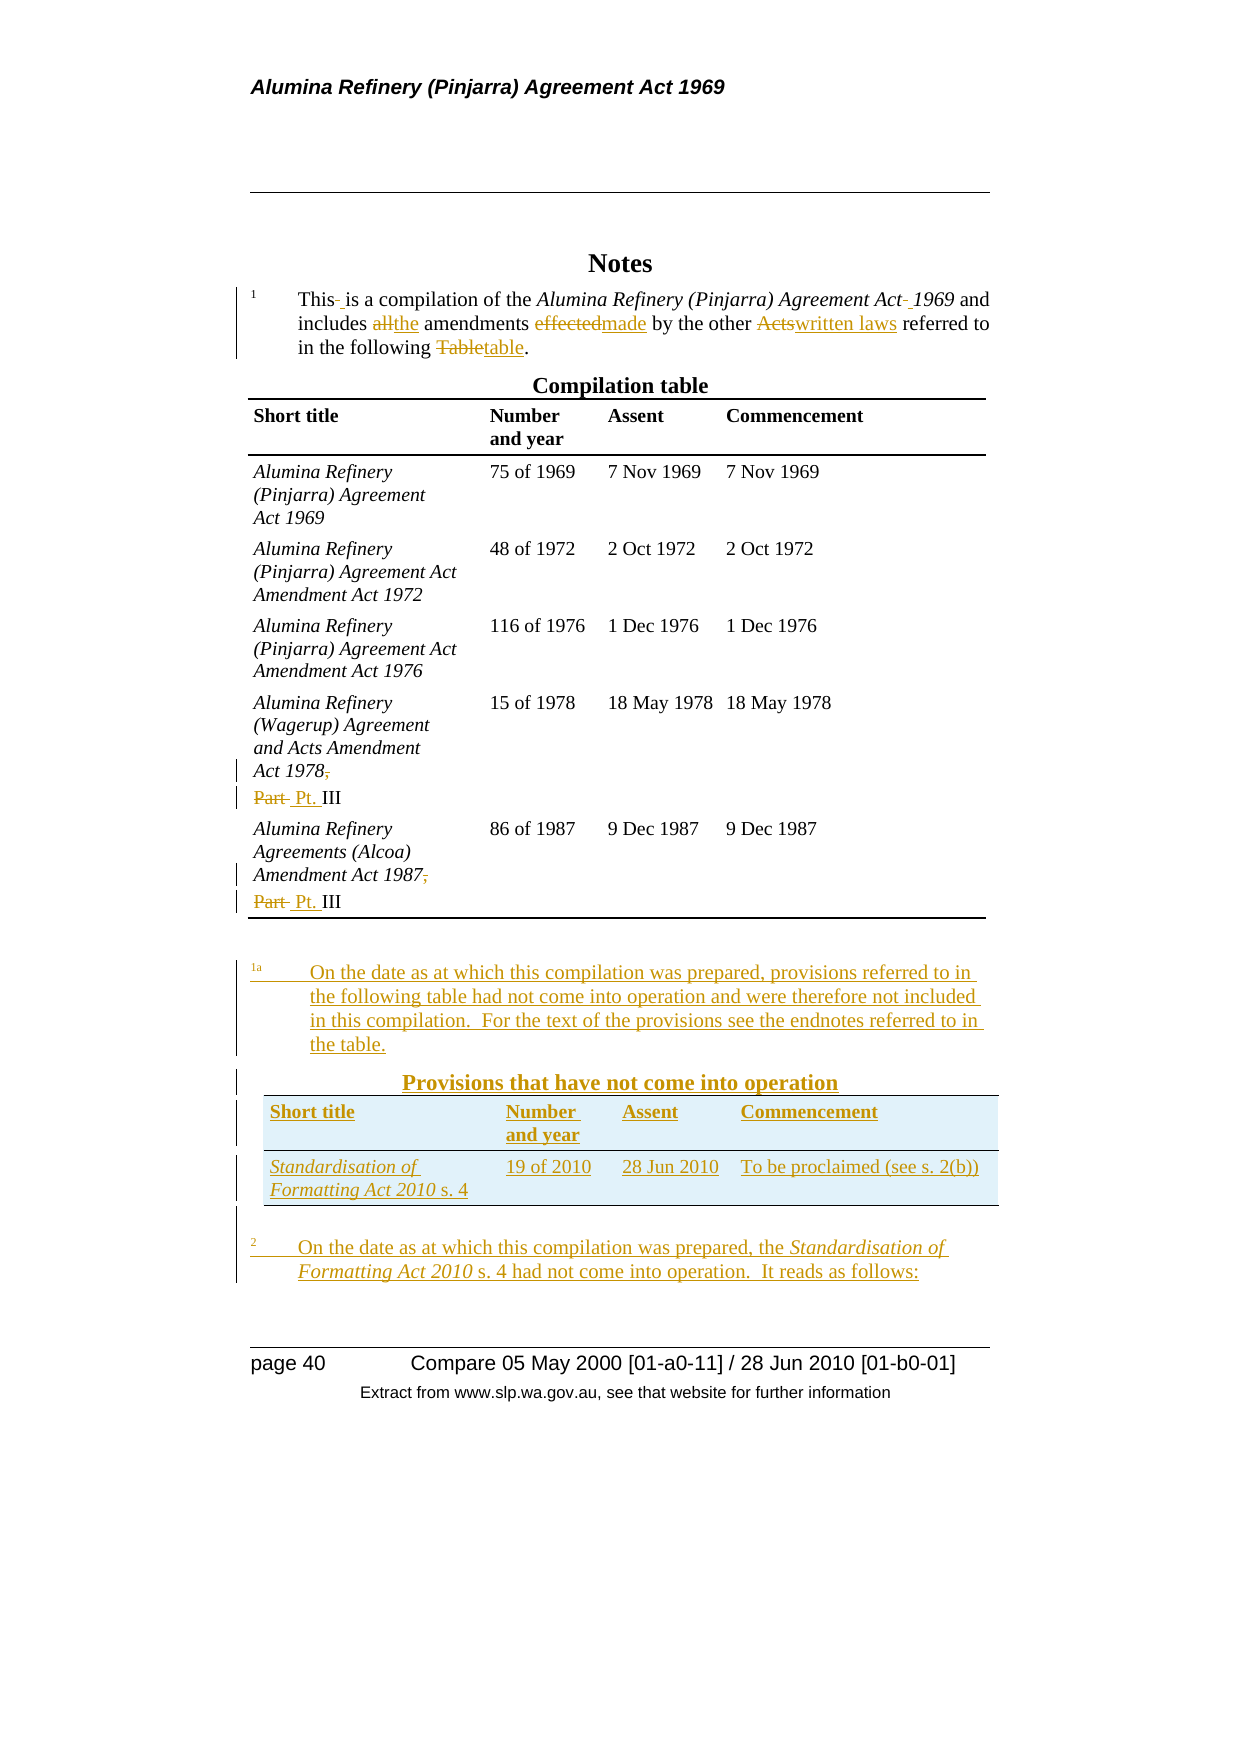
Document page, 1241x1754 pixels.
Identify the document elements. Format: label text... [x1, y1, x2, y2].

table_cell Alumina Refinery (Pinjarra) Agreement Act 1969 [248, 456, 484, 533]
table_cell 18 May 1978 [602, 686, 720, 813]
table_cell 1 Dec 1976 [602, 610, 720, 686]
table_cell 2 Oct 1972 [602, 533, 720, 610]
table_cell 7 Nov 1969 [720, 456, 986, 533]
table_cell 75 of 1969 [484, 456, 602, 533]
subtitle Notes [250, 247, 990, 279]
text 1 Thisis a compilation of the Alumina Refinery (Pinjarra) Agreement Act1969 and includes amendments by the other referred to in the following . [250, 287, 990, 359]
table_cell 9 Dec 1987 [602, 813, 720, 917]
table_cell 7 Nov 1969 [602, 456, 720, 533]
table_cell 18 May 1978 [720, 686, 986, 813]
table_cell Alumina Refinery (Pinjarra) Agreement Act Amendment Act 1976 [248, 610, 484, 686]
table_cell 2 Oct 1972 [720, 533, 986, 610]
table_cell 15 of 1978 [484, 686, 602, 813]
table_header Commencement [720, 400, 986, 454]
table_cell 9 Dec 1987 [720, 813, 986, 917]
table_cell Alumina Refinery (Wagerup) Agreement and Acts Amendment Act 1978 III [248, 686, 484, 813]
table_cell Alumina Refinery (Pinjarra) Agreement Act Amendment Act 1972 [248, 533, 484, 610]
subtitle Compilation table [250, 372, 990, 398]
table_cell 86 of 1987 [484, 813, 602, 917]
table_header Number and year [484, 400, 602, 454]
table_cell 116 of 1976 [484, 610, 602, 686]
table_cell 1 Dec 1976 [720, 610, 986, 686]
table_cell 48 of 1972 [484, 533, 602, 610]
table_header Assent [602, 400, 720, 454]
table_cell Alumina Refinery Agreements (Alcoa) Amendment Act 1987 III [248, 813, 484, 917]
table_header Short title [248, 400, 484, 454]
